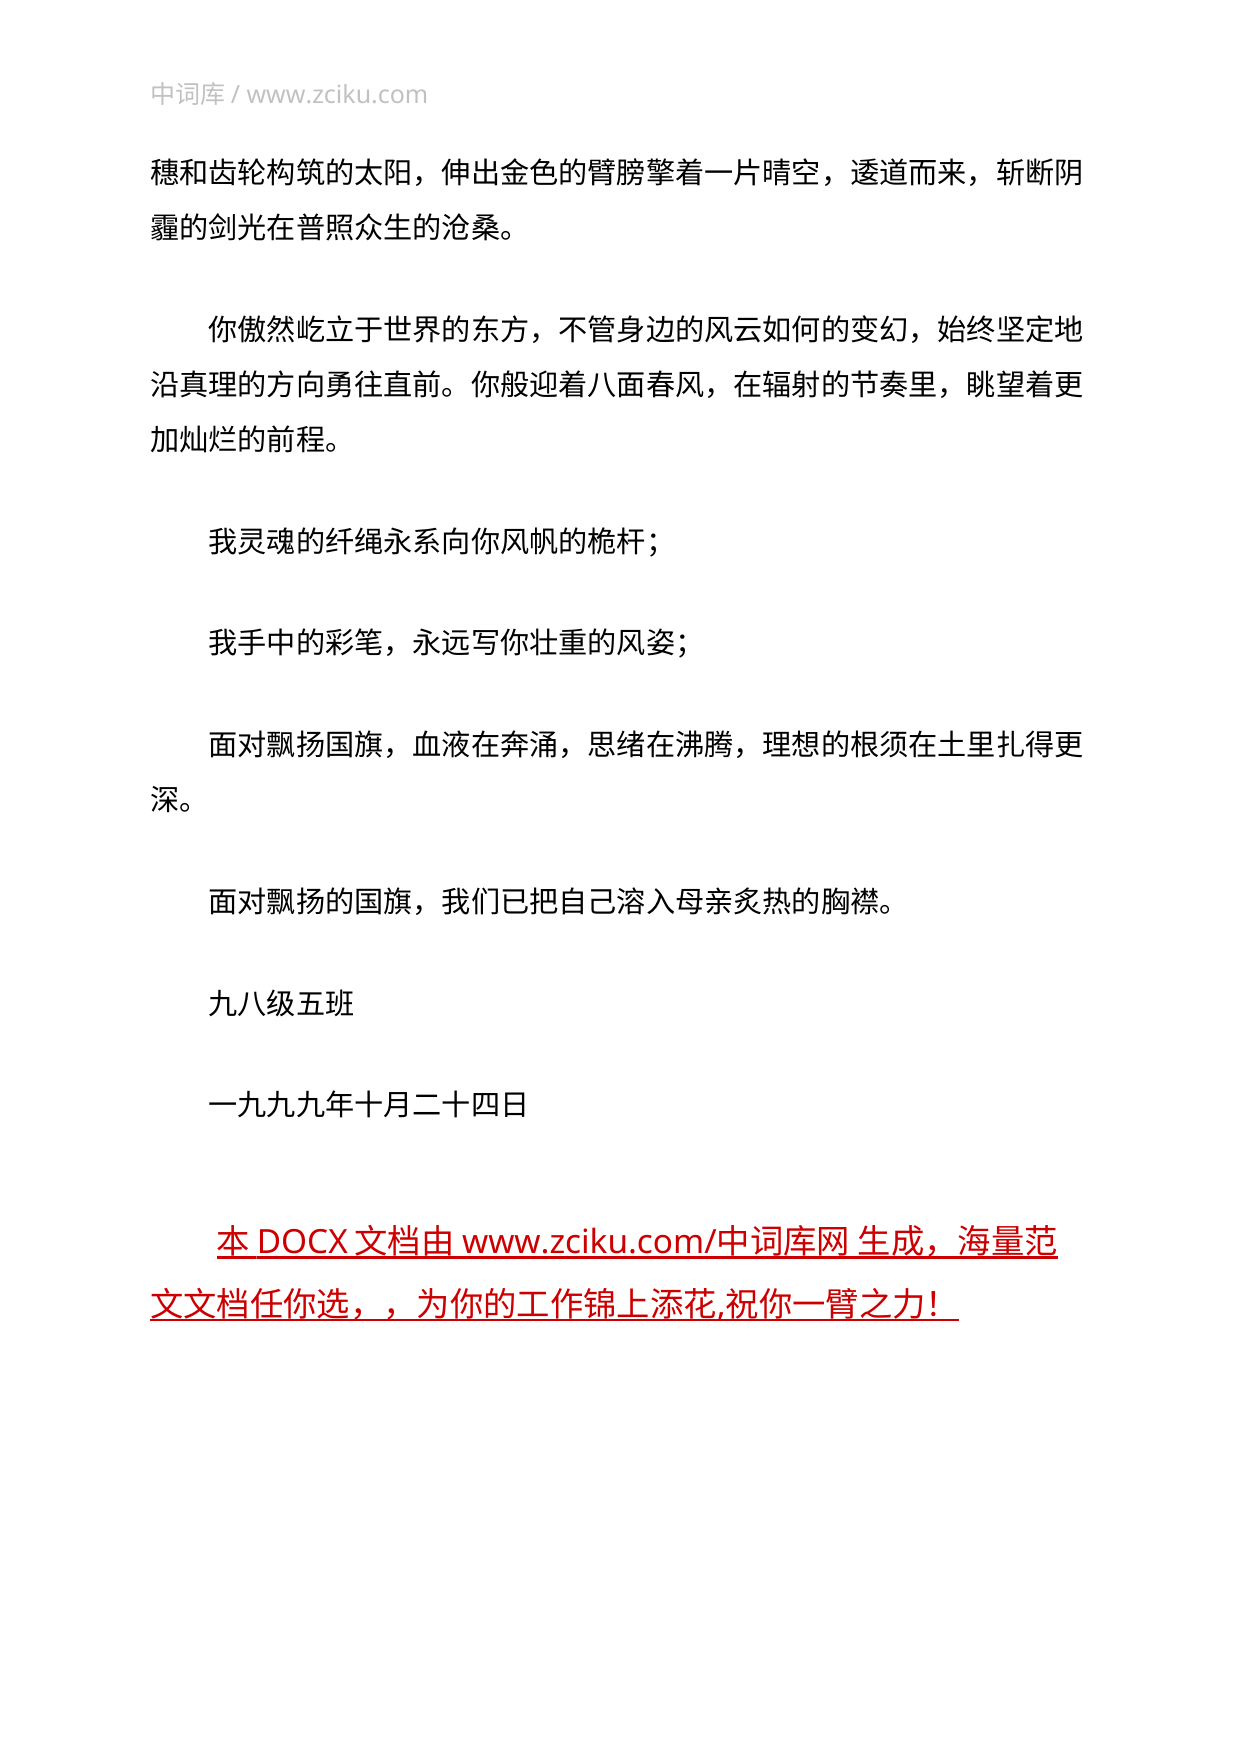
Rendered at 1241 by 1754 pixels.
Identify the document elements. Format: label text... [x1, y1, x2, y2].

text 我手中的彩笔，永远写你壮重的风姿； [150, 620, 1090, 662]
text 本DOCX文档由 www.zciku.com/中词库网 生成，海量范文文档任你选，，为你的工作锦上添花,祝你一臂之力！ [150, 1215, 1090, 1326]
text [150, 150, 1090, 247]
text 面对飘扬的国旗，我们已把自己溶入母亲炙热的胸襟。 [150, 878, 1090, 921]
text 面对飘扬国旗，血液在奔涌，思绪在沸腾，理想的根须在土里扎得更深。 [150, 722, 1090, 819]
text 一九九九年十月二十四日 [150, 1082, 1090, 1124]
text 九八级五班 [150, 980, 1090, 1022]
text 我灵魂的纤绳永系向你风帆的桅杆； [150, 518, 1090, 561]
text 你傲然屹立于世界的东方，不管身边的风云如何的变幻，始终坚定地沿真理的方向勇往直前。你般迎着八面春风，在辐射的节奏里，眺望着更加灿烂的前程。 [150, 307, 1090, 459]
